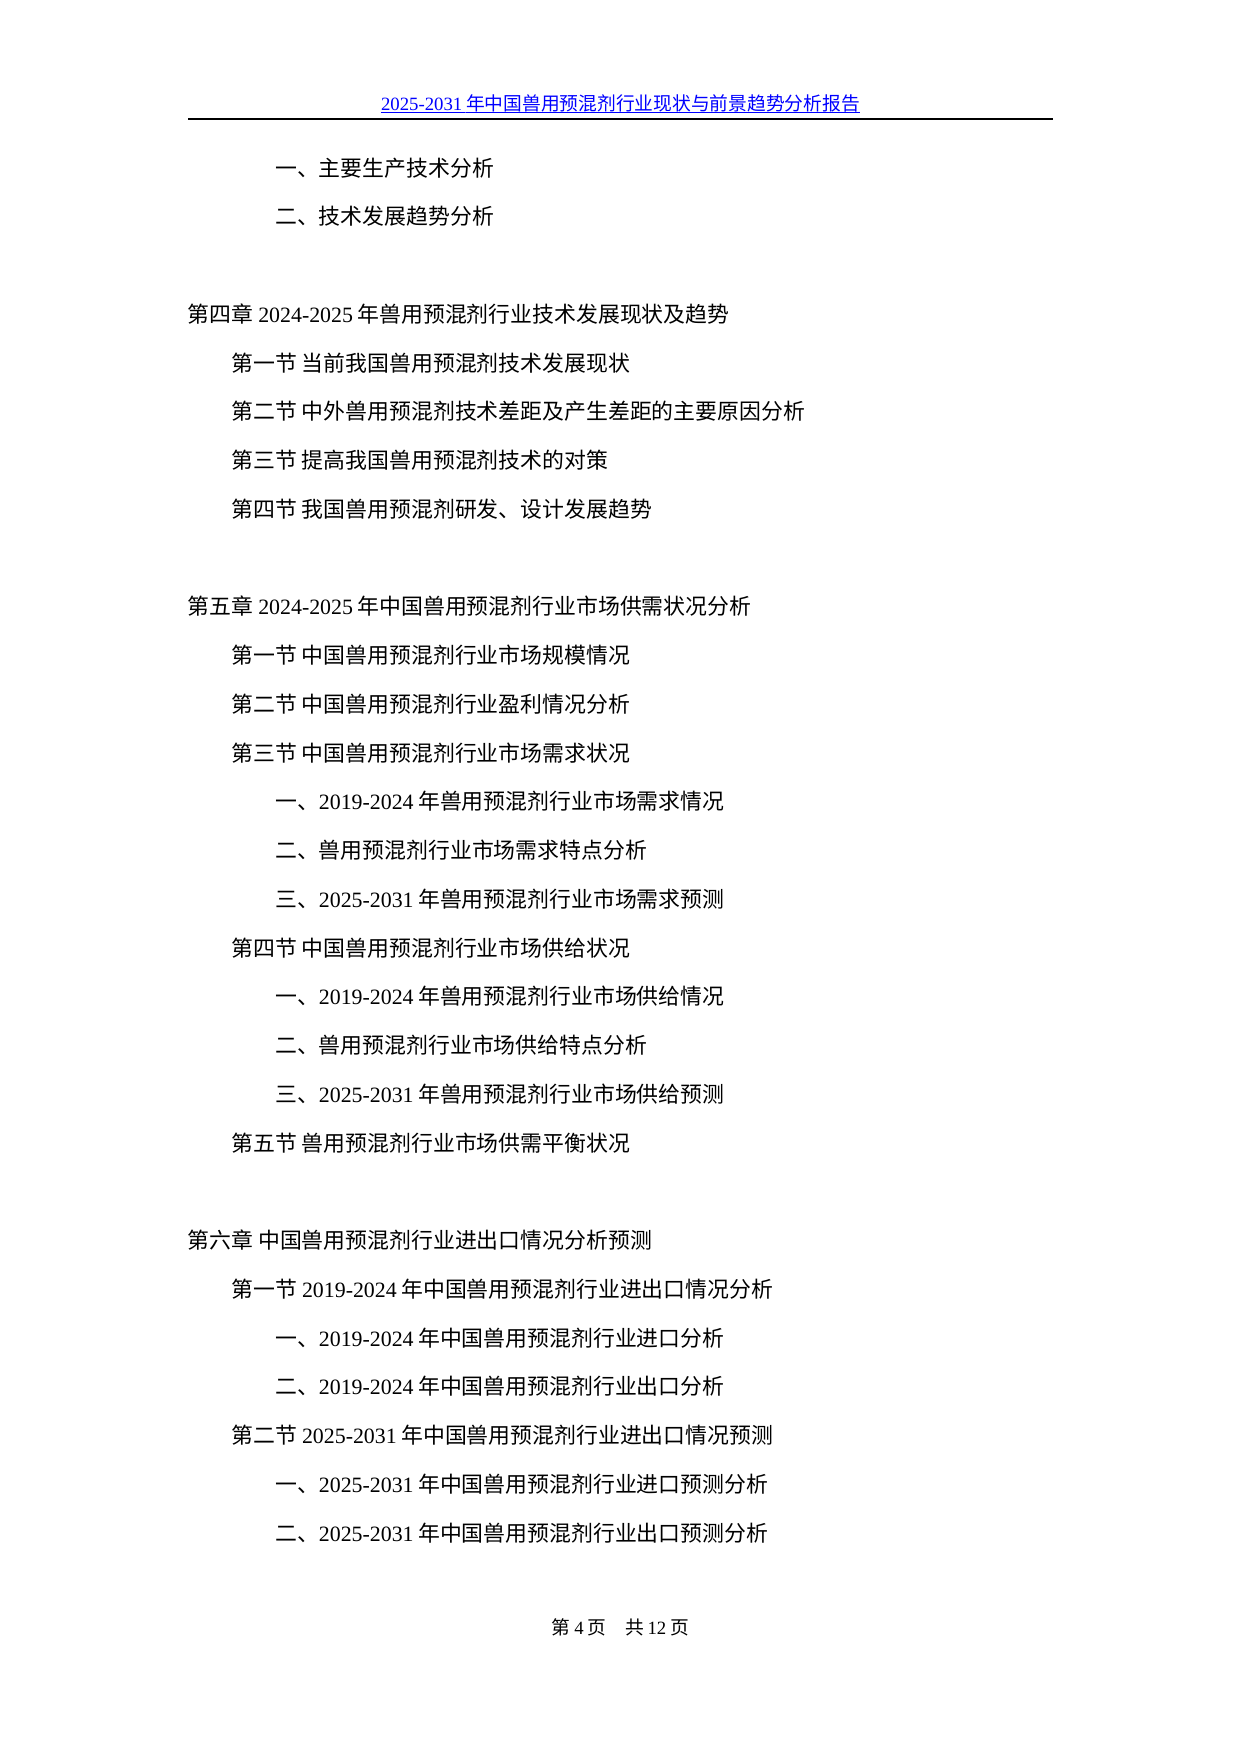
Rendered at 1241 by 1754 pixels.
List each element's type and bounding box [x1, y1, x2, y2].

text [187, 150, 1053, 1548]
